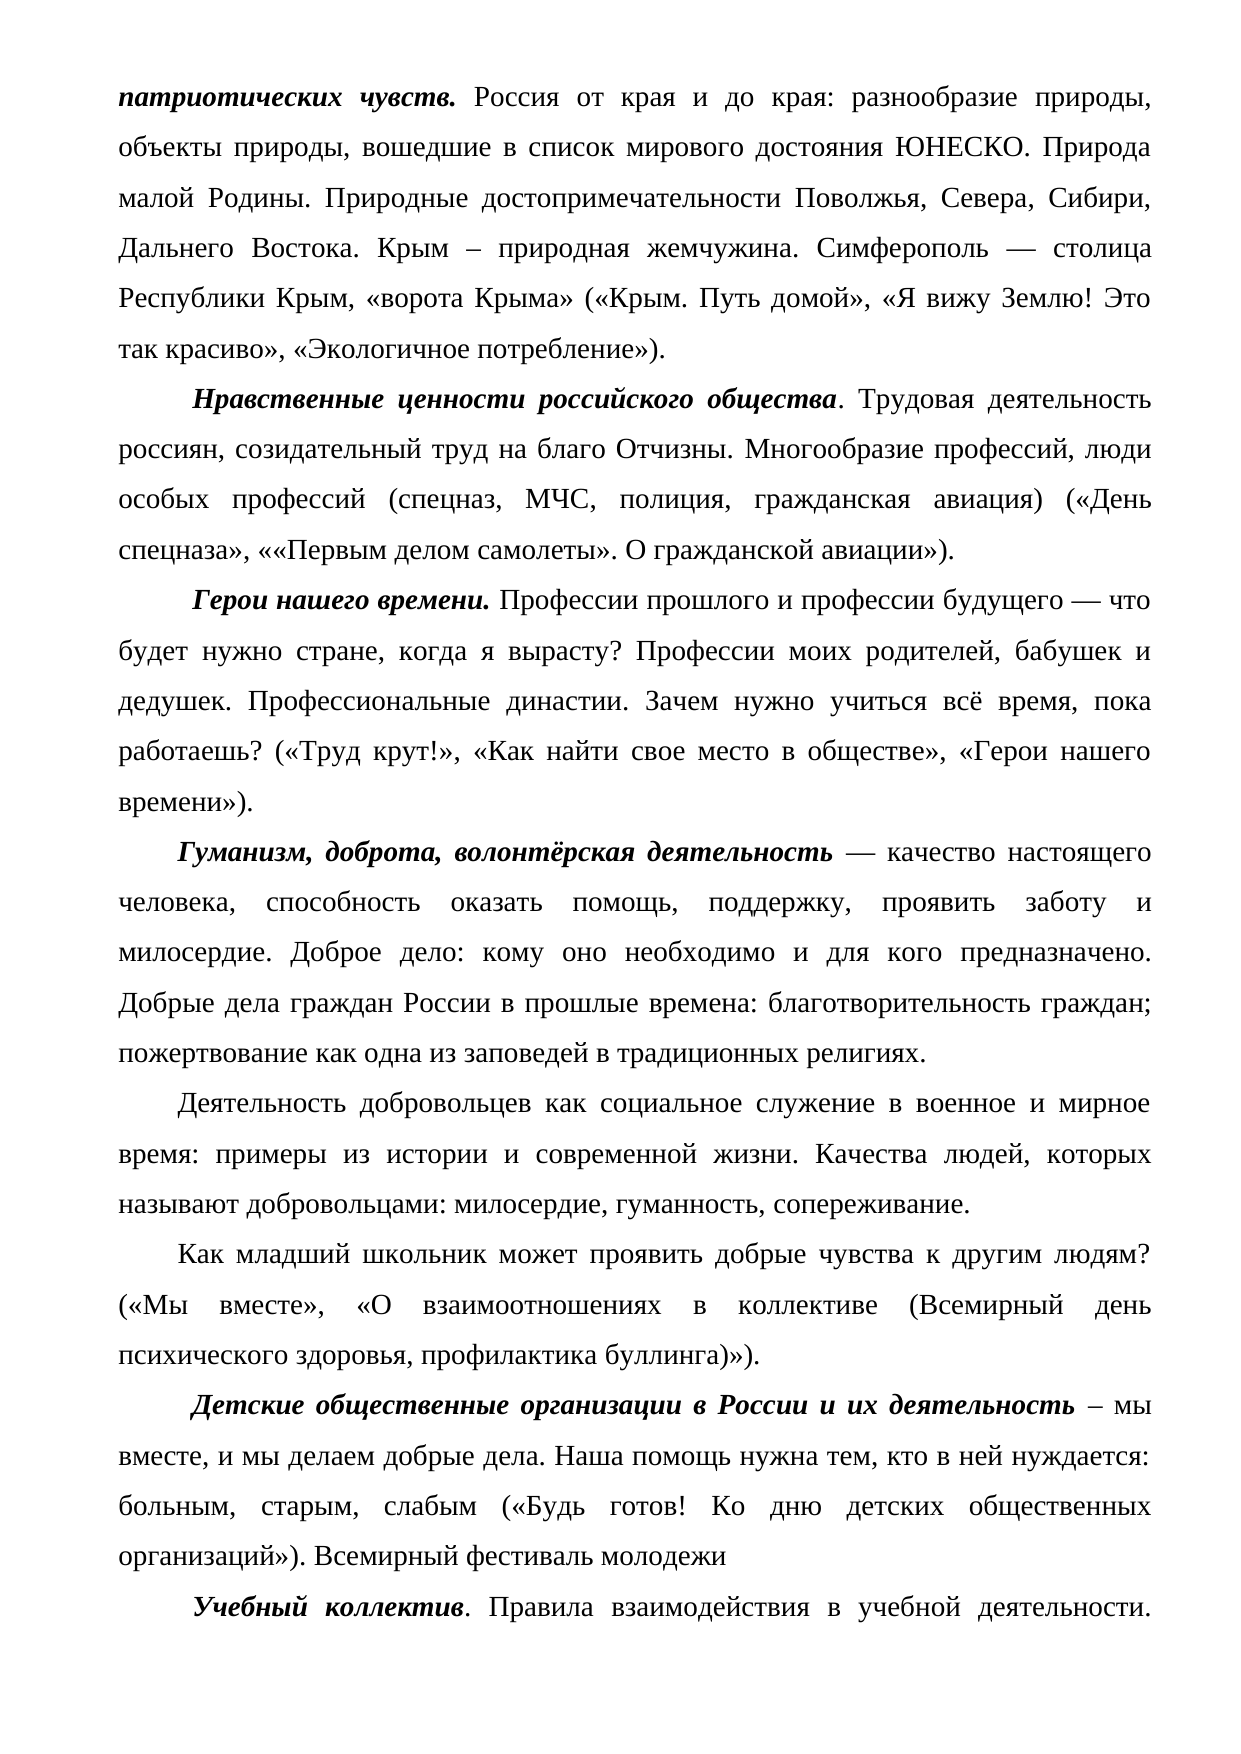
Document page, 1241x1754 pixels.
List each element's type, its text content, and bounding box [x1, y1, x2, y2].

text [118, 79, 1152, 364]
text Как младший школьник может проявить добрые чувства к другим людям? («Мы вместе», «О взаимоотношениях в коллективе (Всемирный день психического здоровья, профилактика буллинга)»). [118, 1237, 1152, 1371]
text Детские общественные организации в России и их деятельность – мы вместе, и мы делаем добрые дела. Наша помощь нужна тем, кто в ней нуждается: больным, старым, слабым («Будь готов! Ко дню детских общественных организаций»). Всемирный фестиваль молодежи [118, 1387, 1152, 1572]
text Нравственные ценности российского общества. Трудовая деятельность россиян, созидательный труд на благо Отчизны. Многообразие профессий, люди особых профессий (спецназ, МЧС, полиция, гражданская авиация) («День спецназа», ««Первым делом самолеты». О гражданской авиации»). [118, 381, 1152, 566]
text Гуманизм, доброта, волонтёрская деятельность — качество настоящего человека, способность оказать помощь, поддержку, проявить заботу и милосердие. Доброе дело: кому оно необходимо и для кого предназначено. Добрые дела граждан России в прошлые времена: благотворительность граждан; пожертвование как одна из заповедей в традиционных религиях. [118, 834, 1152, 1069]
text Герои нашего времени. Профессии прошлого и профессии будущего — что будет нужно стране, когда я вырасту? Профессии моих родителей, бабушек и дедушек. Профессиональные династии. Зачем нужно учиться всё время, пока работаешь? («Труд крут!», «Как найти свое место в обществе», «Герои нашего времени»). [118, 582, 1152, 817]
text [118, 1589, 1152, 1622]
text Деятельность добровольцев как социальное служение в военное и мирное время: примеры из истории и современной жизни. Качества людей, которых называют добровольцами: милосердие, гуманность, сопереживание. [118, 1086, 1151, 1220]
